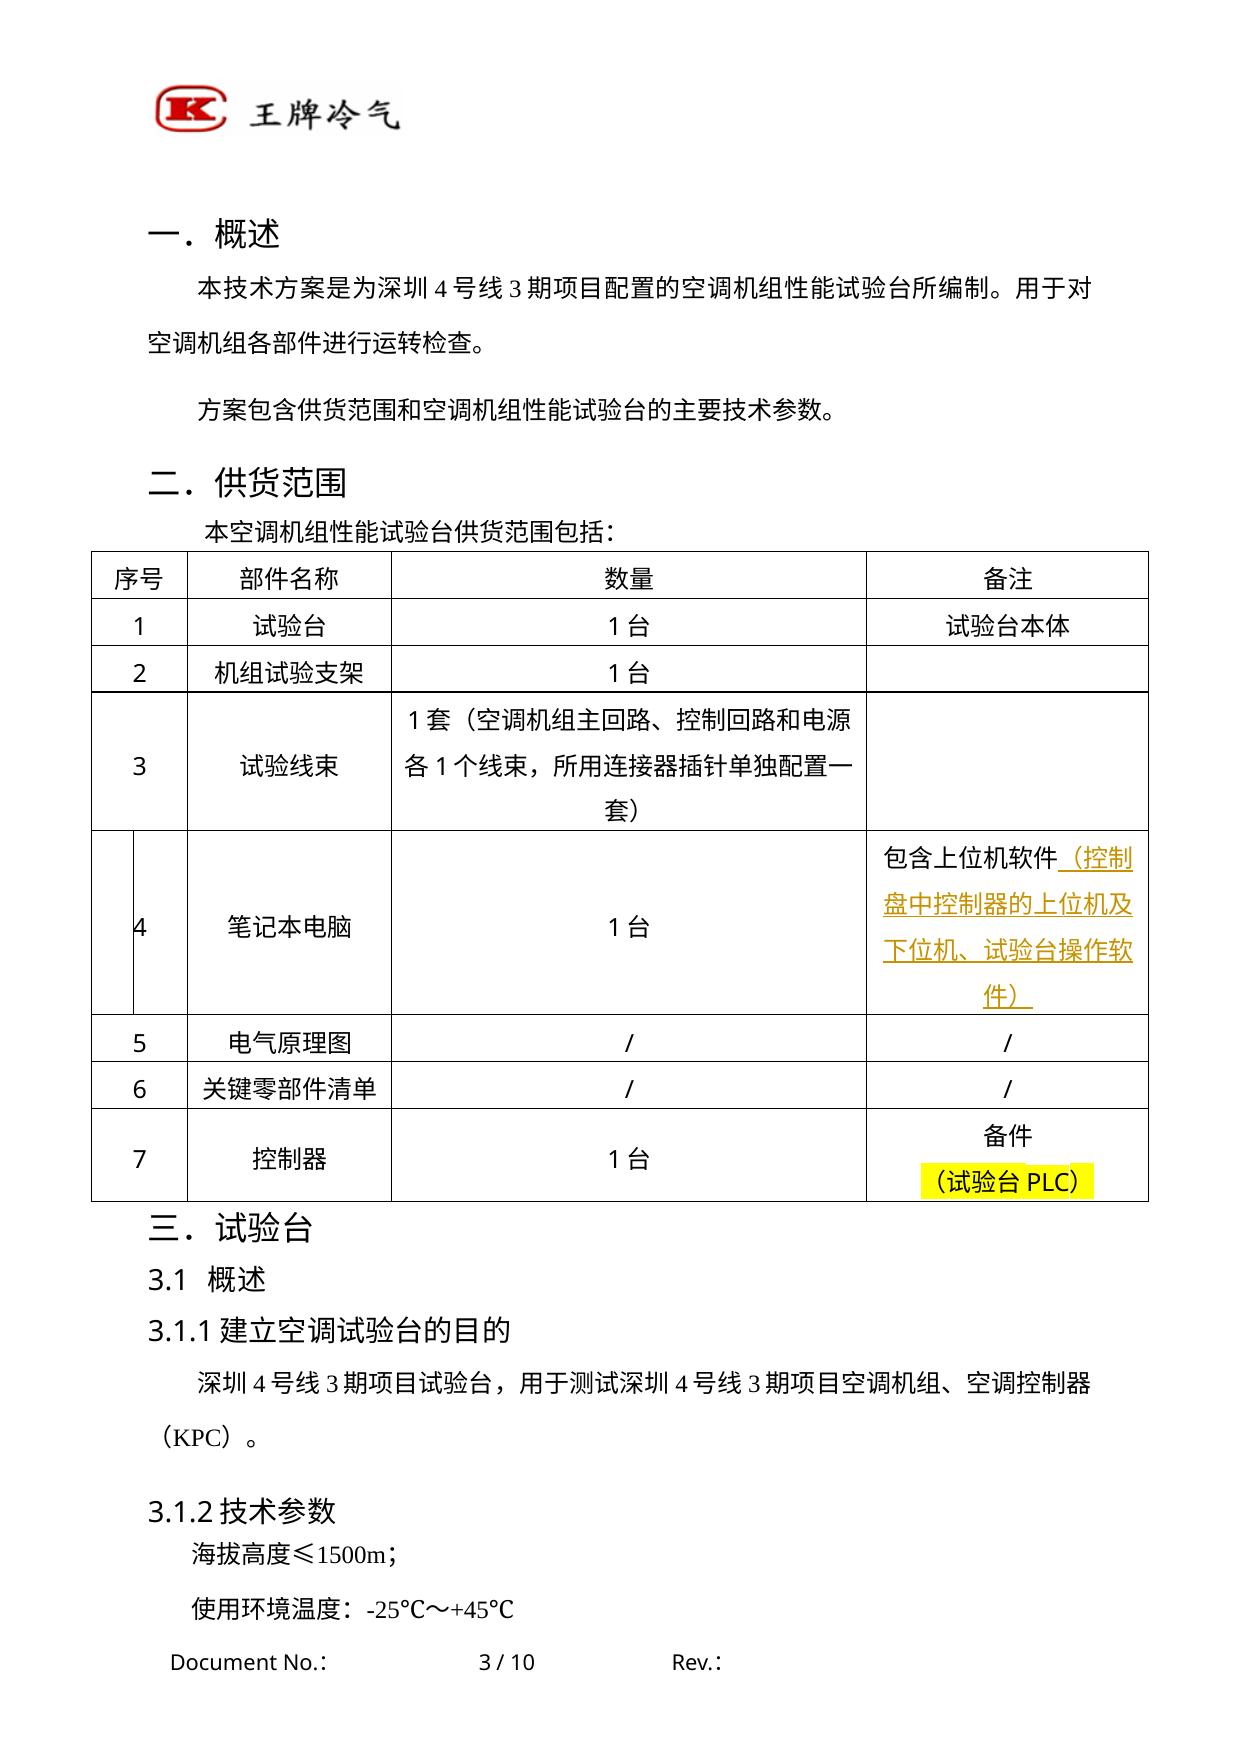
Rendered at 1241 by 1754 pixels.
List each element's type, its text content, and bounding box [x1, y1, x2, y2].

subtitle 试验台 [148, 1202, 1092, 1250]
table_cell 6 [92, 1062, 187, 1108]
table_cell 笔记本电脑 [188, 831, 391, 1014]
text 本技术方案是为深圳4号线3期项目配置的空调机组性能试验台所编制。用于对空调机组各部件进行运转检查。 [148, 269, 1092, 359]
table_cell 备件 （试验台PLC） [867, 1109, 1148, 1201]
table_cell 试验线束 [188, 693, 391, 830]
table_cell 5 [92, 1015, 187, 1061]
text 深圳4号线3期项目试验台，用于测试深圳4号线3期项目空调机组、空调控制器（KPC）。 [148, 1363, 1092, 1454]
table_cell / [867, 1062, 1148, 1108]
table_header 数量 [392, 552, 866, 598]
table_cell [867, 693, 1148, 830]
subtitle 3.1.1建立空调试验台的目的 [148, 1303, 1092, 1351]
table_cell 1台 [392, 831, 866, 1014]
table_cell 1套（空调机组主回路、控制回路和电源各1个线束，所用连接器插针单独配置一套） [392, 693, 866, 830]
text 海拔高度≤1500m； [148, 1535, 1092, 1571]
subtitle 3.1.2技术参数 [148, 1484, 1092, 1532]
table_header 部件名称 [188, 552, 391, 598]
table_header 备注 [867, 552, 1148, 598]
table_cell 包含上位机软件 [867, 831, 1148, 1014]
table_cell 控制器 [188, 1109, 391, 1201]
table_cell 2 [92, 646, 187, 691]
table_cell 1台 [392, 646, 866, 691]
table_cell 1台 [392, 1109, 866, 1201]
subtitle 供货范围 [148, 457, 1092, 505]
table_cell / [392, 1015, 866, 1061]
subtitle 概述 [148, 208, 1092, 256]
text 使用环境温度：-25℃～+45℃ [148, 1589, 1092, 1625]
table_cell 7 [92, 1109, 187, 1201]
table_cell / [867, 1015, 1148, 1061]
table_cell 试验台本体 [867, 599, 1148, 644]
table_cell 关键零部件清单 [188, 1062, 391, 1108]
table_cell 4 [134, 831, 187, 1014]
table_cell 1台 [392, 599, 866, 644]
text 方案包含供货范围和空调机组性能试验台的主要技术参数。 [148, 390, 1092, 426]
subtitle 概述 [148, 1252, 1092, 1300]
table_cell 3 [92, 693, 187, 830]
table_cell 4 [92, 831, 133, 1014]
table_cell [867, 646, 1148, 691]
table_cell 机组试验支架 [188, 646, 391, 691]
picture [155, 82, 404, 137]
table_cell 1 [92, 599, 187, 644]
table_cell 试验台 [188, 599, 391, 644]
table_cell 电气原理图 [188, 1015, 391, 1061]
table_header 序号 [92, 552, 187, 598]
text 本空调机组性能试验台供货范围包括： [148, 505, 1092, 551]
table_cell / [392, 1062, 866, 1108]
